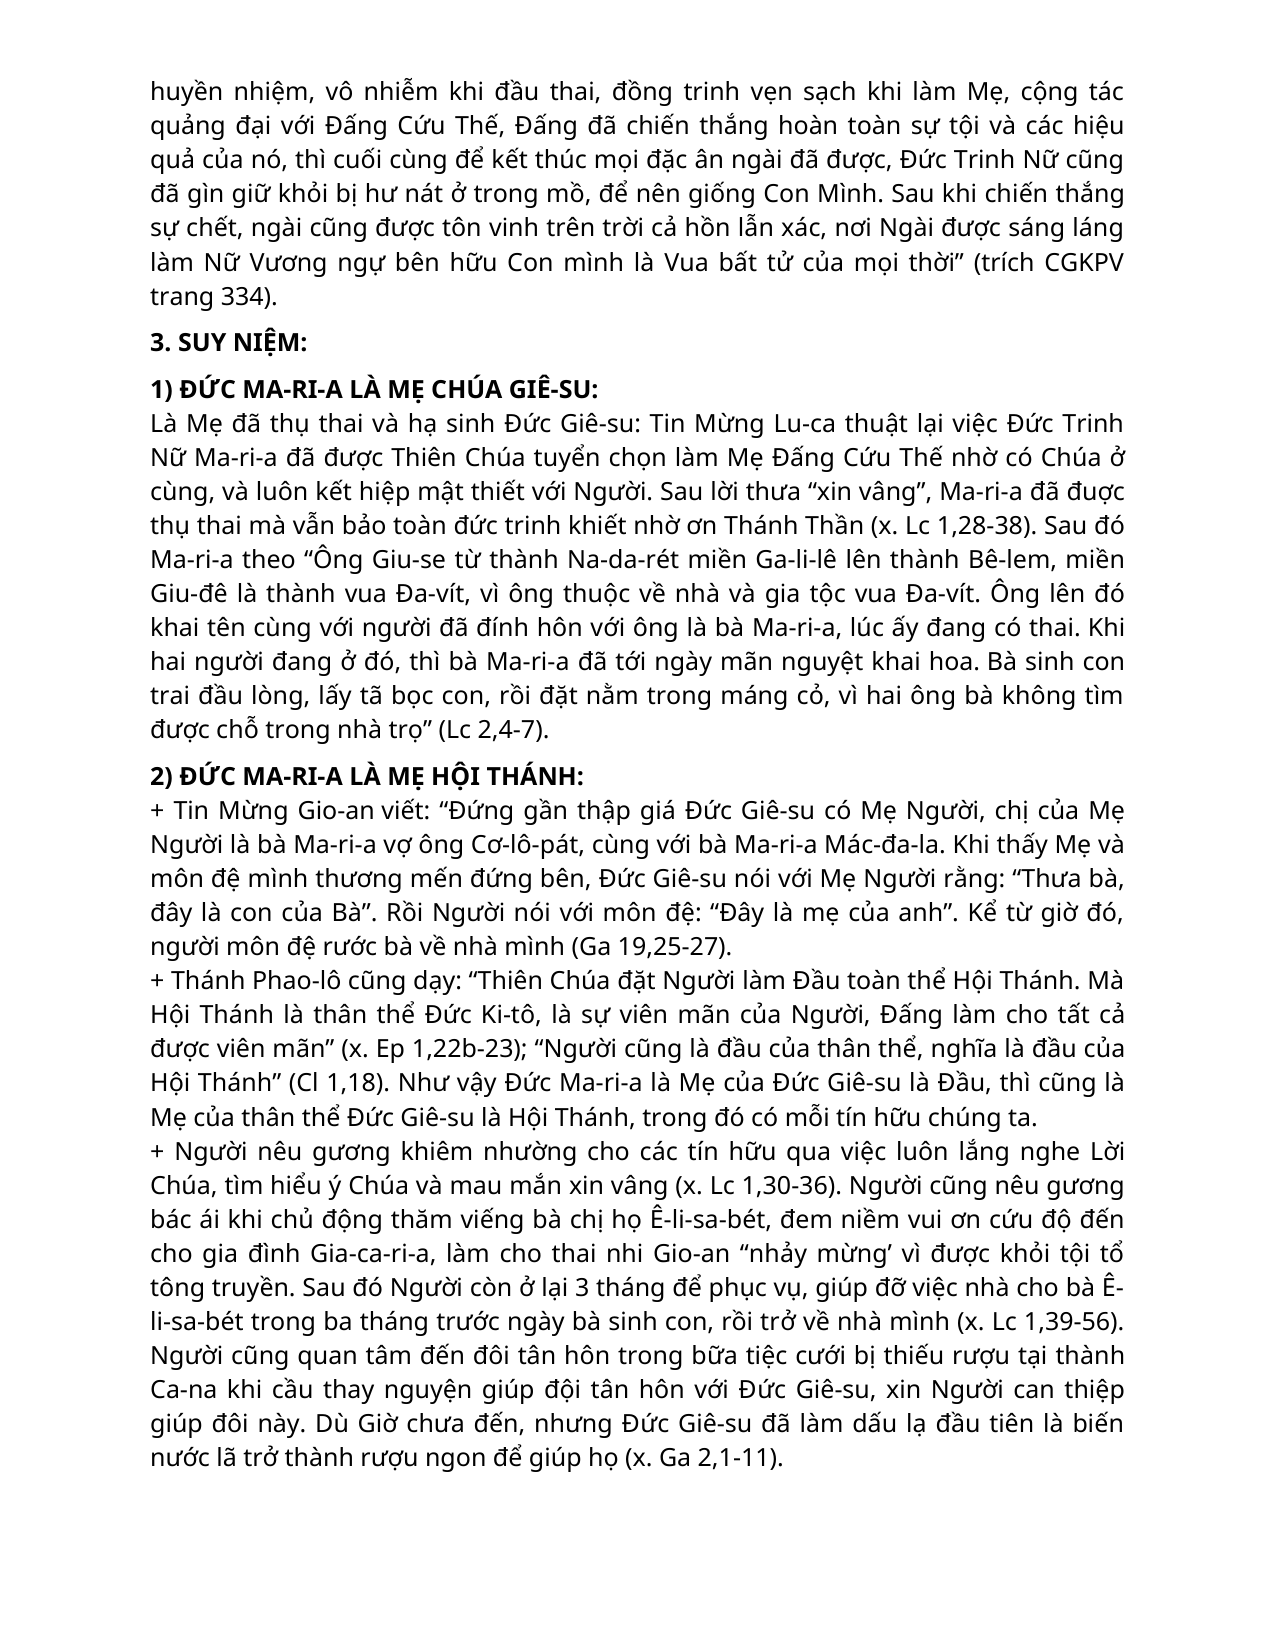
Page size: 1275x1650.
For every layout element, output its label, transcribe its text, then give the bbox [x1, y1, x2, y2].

text 1) ĐỨC MA-RI-A LÀ MẸ CHÚA GIÊ-SU: [150, 371, 1125, 405]
text 2) ĐỨC MA-RI-A LÀ MẸ HỘI THÁNH: [150, 758, 1125, 793]
text + Thánh Phao-lô cũng dạy: “Thiên Chúa đặt Người làm Đầu toàn thể Hội Thánh. Mà Hội Thánh là thân thể Đức Ki-tô, là sự viên mãn của Người, Đấng làm cho tất cả được viên mãn” (x. Ep 1,22b-23); “Người cũng là đầu của thân thể, nghĩa là đầu của Hội Thánh” (Cl 1,18). Như vậy Đức Ma-ri-a là Mẹ của Đức Giê-su là Đầu, thì cũng là Mẹ của thân thể Đức Giê-su là Hội Thánh, trong đó có mỗi tín hữu chúng ta. [150, 963, 1125, 1133]
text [150, 74, 1125, 312]
text Là Mẹ đã thụ thai và hạ sinh Đức Giê-su: Tin Mừng Lu-ca thuật lại việc Đức Trinh Nữ Ma-ri-a đã được Thiên Chúa tuyển chọn làm Mẹ Đấng Cứu Thế nhờ có Chúa ở cùng, và luôn kết hiệp mật thiết với Người. Sau lời thưa “xin vâng”, Ma-ri-a đã đuợc thụ thai mà vẫn bảo toàn đức trinh khiết nhờ ơn Thánh Thần (x. Lc 1,28-38). Sau đó Ma-ri-a theo “Ông Giu-se từ thành Na-da-rét miền Ga-li-lê lên thành Bê-lem, miền Giu-đê là thành vua Đa-vít, vì ông thuộc về nhà và gia tộc vua Đa-vít. Ông lên đó khai tên cùng với người đã đính hôn với ông là bà Ma-ri-a, lúc ấy đang có thai. Khi hai người đang ở đó, thì bà Ma-ri-a đã tới ngày mãn nguyệt khai hoa. Bà sinh con trai đầu lòng, lấy tã bọc con, rồi đặt nằm trong máng cỏ, vì hai ông bà không tìm được chỗ trong nhà trọ” (Lc 2,4-7). [150, 405, 1125, 746]
text 3. SUY NIỆM: [150, 325, 1125, 359]
text + Người nêu gương khiêm nhường cho các tín hữu qua việc luôn lắng nghe Lời Chúa, tìm hiểu ý Chúa và mau mắn xin vâng (x. Lc 1,30-36). Người cũng nêu gương bác ái khi chủ động thăm viếng bà chị họ Ê-li-sa-bét, đem niềm vui ơn cứu độ đến cho gia đình Gia-ca-ri-a, làm cho thai nhi Gio-an “nhảy mừng’ vì được khỏi tội tổ tông truyền. Sau đó Người còn ở lại 3 tháng để phục vụ, giúp đỡ việc nhà cho bà Ê-li-sa-bét trong ba tháng trước ngày bà sinh con, rồi trở về nhà mình (x. Lc 1,39-56). Người cũng quan tâm đến đôi tân hôn trong bữa tiệc cưới bị thiếu rượu tại thành Ca-na khi cầu thay nguyện giúp đội tân hôn với Đức Giê-su, xin Người can thiệp giúp đôi này. Dù Giờ chưa đến, nhưng Đức Giê-su đã làm dấu lạ đầu tiên là biến nước lã trở thành rượu ngon để giúp họ (x. Ga 2,1-11). [150, 1133, 1125, 1474]
text + Tin Mừng Gio-an viết: “Đứng gần thập giá Đức Giê-su có Mẹ Người, chị của Mẹ Người là bà Ma-ri-a vợ ông Cơ-lô-pát, cùng với bà Ma-ri-a Mác-đa-la. Khi thấy Mẹ và môn đệ mình thương mến đứng bên, Đức Giê-su nói với Mẹ Người rằng: “Thưa bà, đây là con của Bà”. Rồi Người nói với môn đệ: “Đây là mẹ của anh”. Kể từ giờ đó, người môn đệ rước bà về nhà mình (Ga 19,25-27). [150, 793, 1125, 963]
